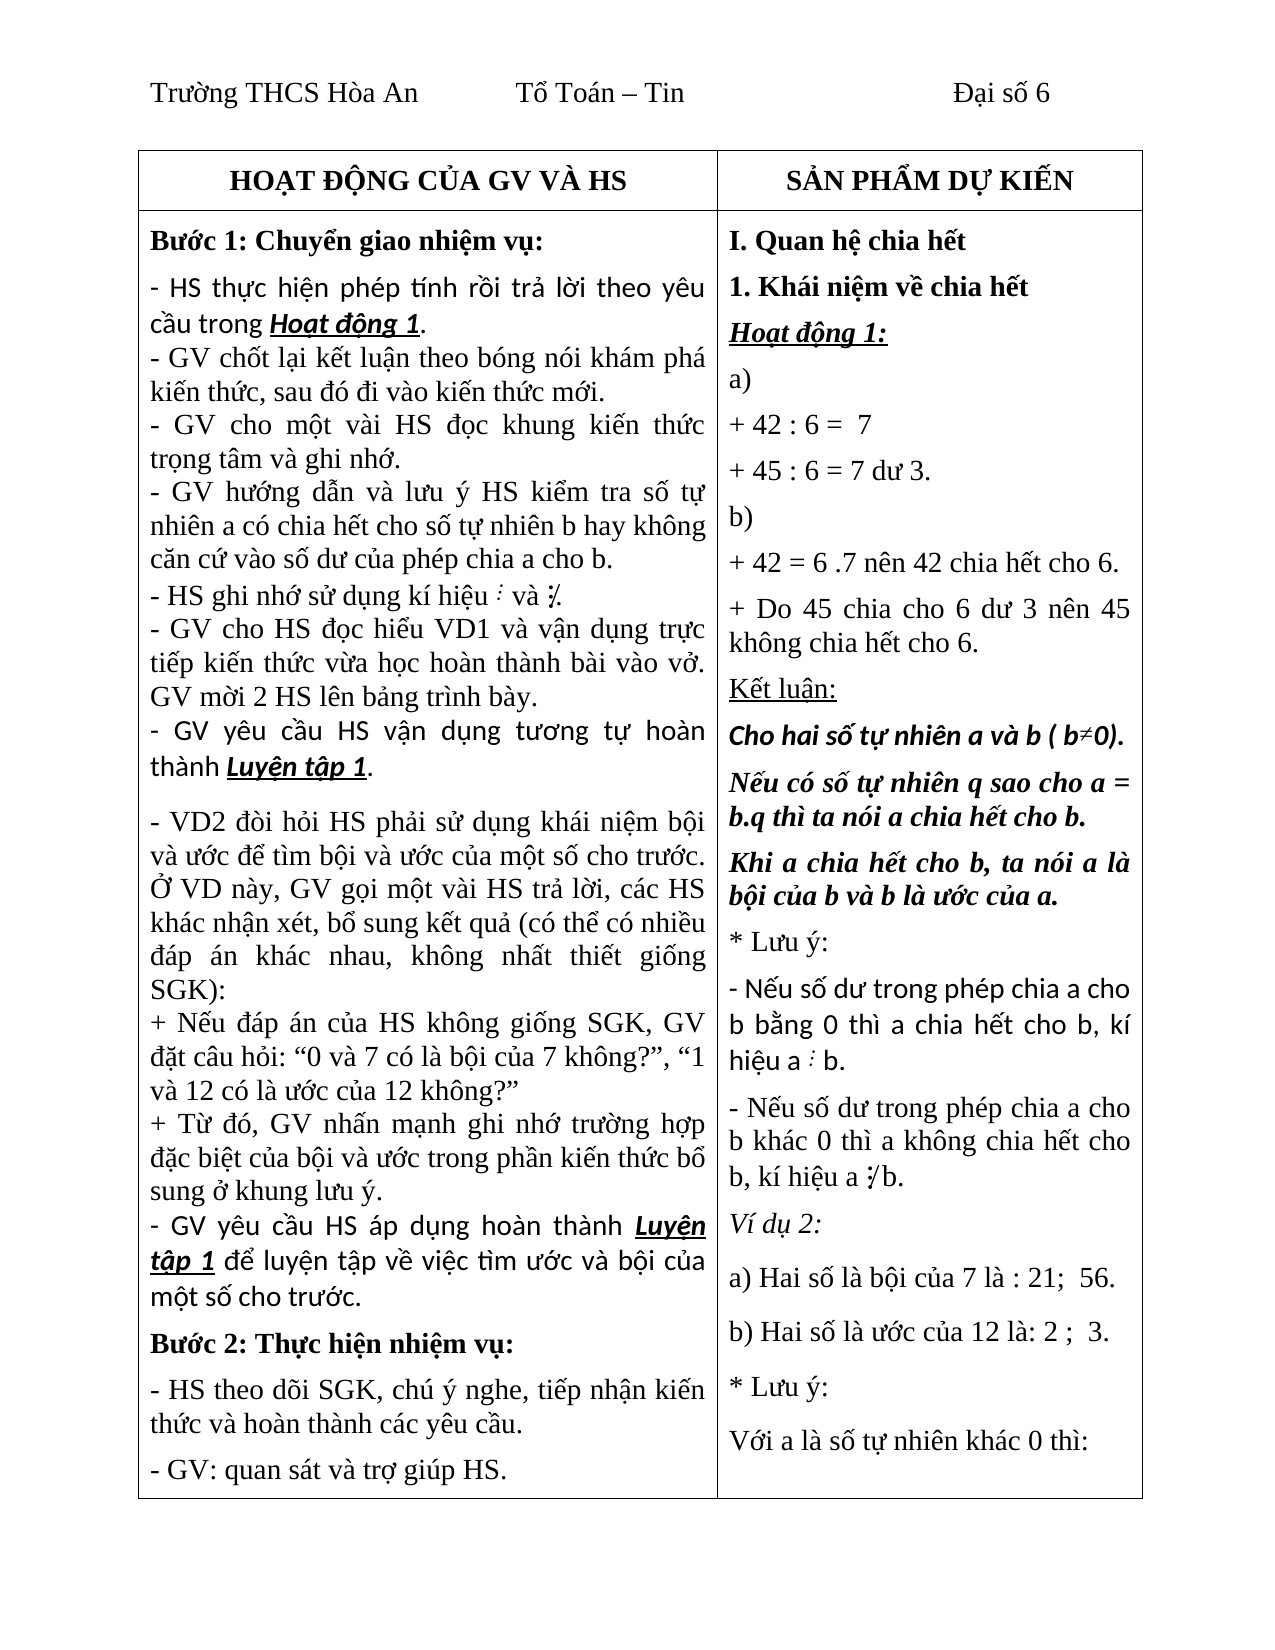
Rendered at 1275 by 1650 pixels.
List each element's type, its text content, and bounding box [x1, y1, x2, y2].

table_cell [718, 211, 1142, 1498]
table_header HOẠT ĐỘNG CỦA GV VÀ HS [139, 151, 717, 209]
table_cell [139, 211, 717, 1498]
table_header SẢN PHẨM DỰ KIẾN [718, 151, 1142, 209]
